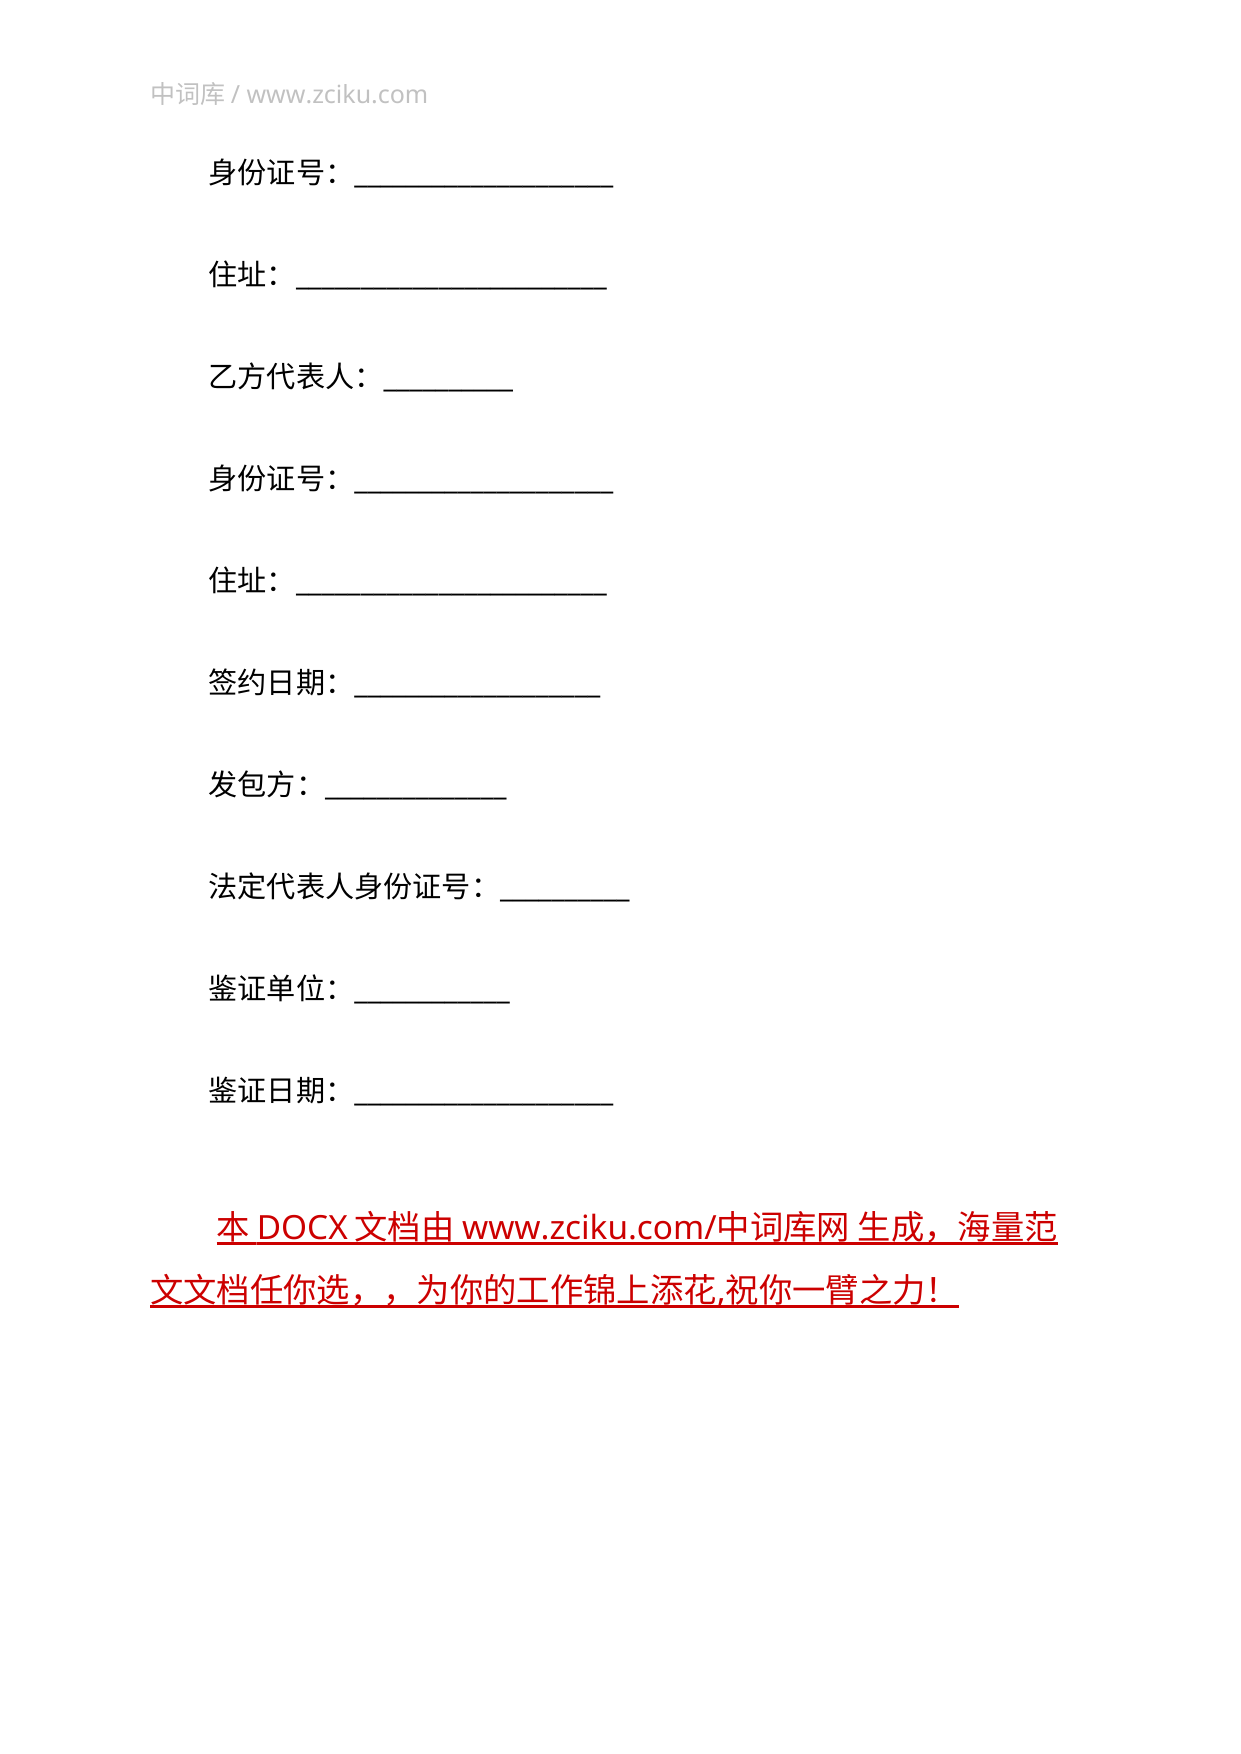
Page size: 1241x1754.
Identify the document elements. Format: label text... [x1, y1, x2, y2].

text 身份证号：____________________ [150, 150, 1090, 192]
text 住址：________________________ [150, 558, 1090, 600]
text 身份证号：____________________ [150, 456, 1090, 498]
text 发包方：______________ [150, 762, 1090, 804]
text 法定代表人身份证号：__________ [150, 864, 1090, 906]
text 本DOCX文档由 www.zciku.com/中词库网 生成，海量范文文档任你选，，为你的工作锦上添花,祝你一臂之力！ [150, 1201, 1090, 1312]
text 住址：________________________ [150, 252, 1090, 294]
text 乙方代表人：__________ [150, 354, 1090, 396]
text 签约日期：___________________ [150, 660, 1090, 702]
text 鉴证单位：____________ [150, 966, 1090, 1008]
text 鉴证日期：____________________ [150, 1068, 1090, 1110]
